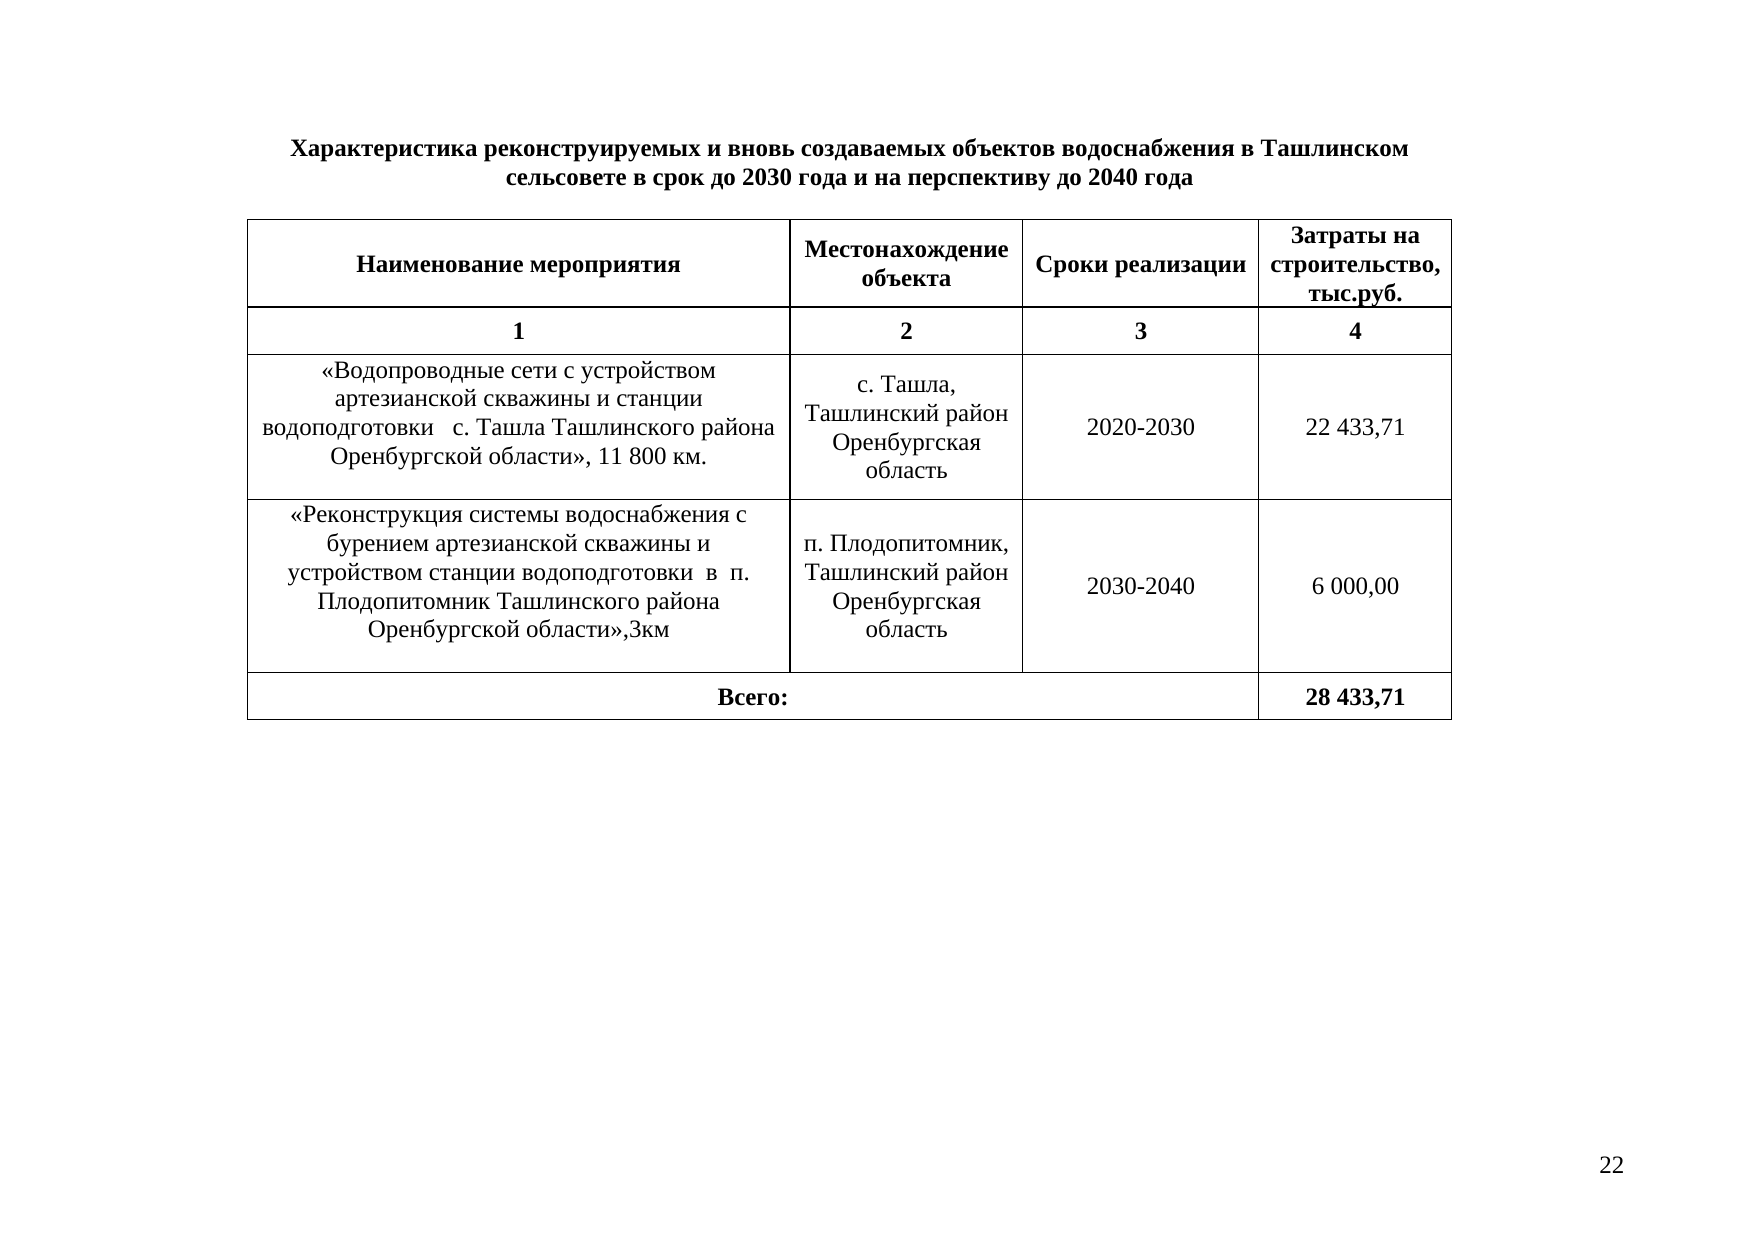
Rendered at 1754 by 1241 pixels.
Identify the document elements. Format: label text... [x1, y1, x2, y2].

table_cell 1 [248, 308, 789, 354]
table_cell Наименование мероприятия [248, 220, 789, 306]
table_cell 6 000,00 [1259, 500, 1451, 672]
table_cell 2 [791, 308, 1022, 354]
table_cell 22 433,71 [1259, 355, 1451, 498]
table_cell с. Ташла, Ташлинский район Оренбургская область [791, 355, 1022, 498]
table_cell п. Плодопитомник, Ташлинский район Оренбургская область [791, 500, 1022, 672]
table_cell 2030-2040 [1023, 500, 1258, 672]
table_cell «Водопроводные сети с устройством артезианской скважины и станции водоподготовки с. Ташла Ташлинского района Оренбургской области», 11 800 км. [248, 355, 789, 498]
table_cell Сроки реализации [1023, 220, 1258, 306]
table_cell «Реконструкция системы водоснабжения с бурением артезианской скважины и устройством станции водоподготовки в п. Плодопитомник Ташлинского района Оренбургской области»,3км [248, 500, 789, 672]
table_cell 4 [1259, 308, 1451, 354]
table_cell Затраты на строительство, тыс.руб. [1259, 220, 1451, 306]
table_cell Всего: [248, 673, 1258, 719]
table_cell Местонахождение объекта [791, 220, 1022, 306]
table_cell 28 433,71 [1259, 673, 1451, 719]
table_cell 2020-2030 [1023, 355, 1258, 498]
table_cell 3 [1023, 308, 1258, 354]
table_header Характеристика реконструируемых и вновь создаваемых объектов водоснабжения в Ташлинском сельсовете в срок до 2030 года и на перспективу до 2040 года [247, 133, 1452, 219]
